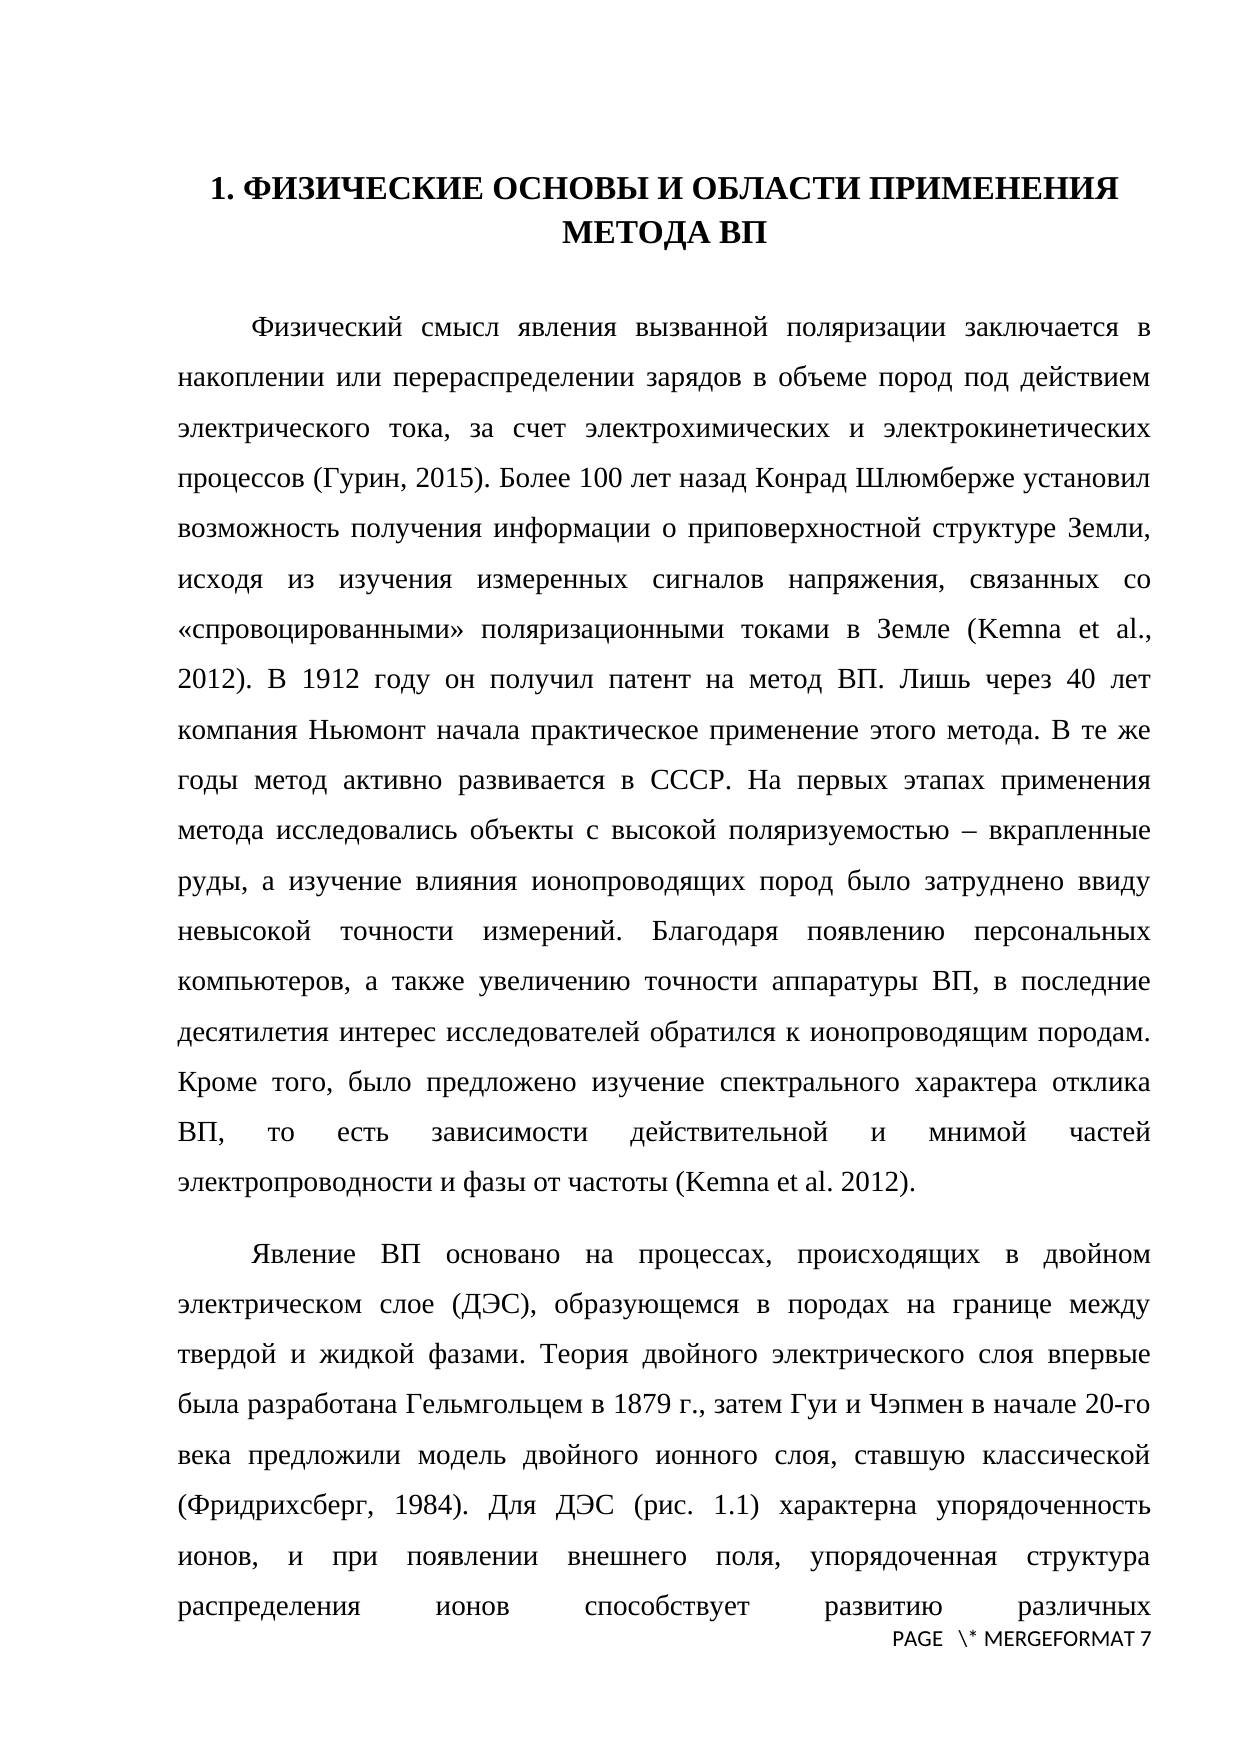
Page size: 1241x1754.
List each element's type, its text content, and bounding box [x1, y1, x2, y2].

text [177, 1236, 1152, 1621]
text Физический смысл явления вызванной поляризации заключается в накоплении или перераспределении зарядов в объеме пород под действием электрического тока, за счет электрохимических и электрокинетических процессов (Гурин, 2015). Более 100 лет назад Конрад Шлюмберже установил возможность получения информации о приповерхностной структуре Земли, исходя из изучения измеренных сигналов напряжения, связанных со «спровоцированными» поляризационными токами в Земле (Kemna et al., 2012). В 1912 году он получил патент на метод ВП. Лишь через 40 лет компания Ньюмонт начала практическое применение этого метода. В те же годы метод активно развивается в СССР. На первых этапах применения метода исследовались объекты с высокой поляризуемостью – вкрапленные руды, а изучение влияния ионопроводящих пород было затруднено ввиду невысокой точности измерений. Благодаря появлению персональных компьютеров, а также увеличению точности аппаратуры ВП, в последние десятилетия интерес исследователей обратился к ионопроводящим породам. Кроме того, было предложено изучение спектрального характера отклика ВП, то есть зависимости действительной и мнимой частей электропроводности и фазы от частоты (Kemna et al. 2012). [177, 309, 1152, 1198]
subtitle 1. ФИЗИЧЕСКИЕ ОСНОВЫ И ОБЛАСТИ ПРИМЕНЕНИЯ МЕТОДА ВП [177, 168, 1152, 251]
